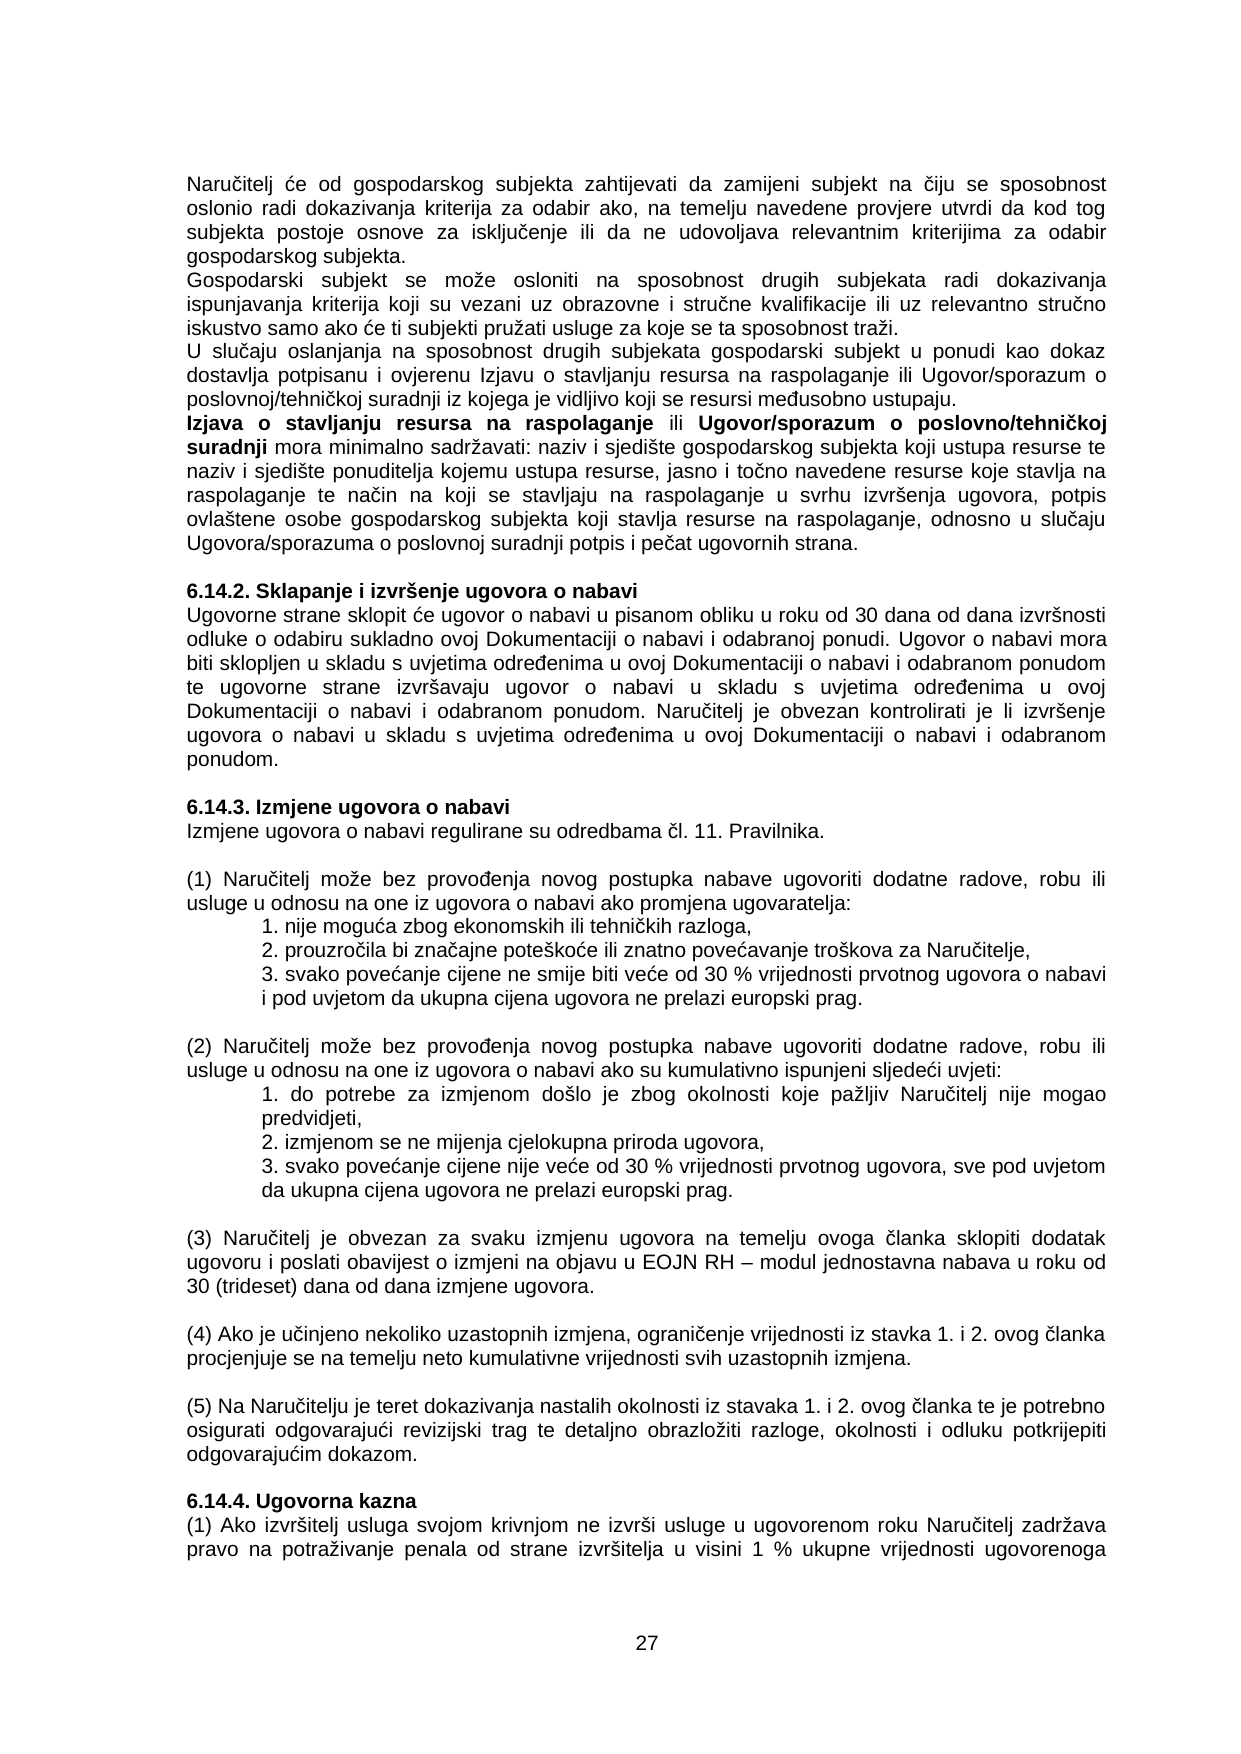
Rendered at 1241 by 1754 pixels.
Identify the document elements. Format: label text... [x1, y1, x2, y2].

text 2. izmjenom se ne mijenja cjelokupna priroda ugovora, [261, 1130, 1107, 1154]
text Izjava o stavljanju resursa na raspolaganje ili Ugovor/sporazum o poslovno/tehničkoj suradnji mora minimalno sadržavati: naziv i sjedište gospodarskog subjekta koji ustupa resurse te naziv i sjedište ponuditelja kojemu ustupa resurse, jasno i točno navedene resurse koje stavlja na raspolaganje te način na koji se stavljaju na raspolaganje u svrhu izvršenja ugovora, potpis ovlaštene osobe gospodarskog subjekta koji stavlja resurse na raspolaganje, odnosno u slučaju Ugovora/sporazuma o poslovnoj suradnji potpis i pečat ugovornih strana. [186, 411, 1107, 555]
text 1. do potrebe za izmjenom došlo je zbog okolnosti koje pažljiv Naručitelj nije mogao predvidjeti, [261, 1082, 1107, 1130]
text 2. prouzročila bi značajne poteškoće ili znatno povećavanje troškova za Naručitelje, [261, 938, 1107, 962]
subtitle 6.14.4. Ugovorna kazna [186, 1489, 1107, 1513]
subtitle 6.14.2. Sklapanje i izvršenje ugovora o nabavi [186, 579, 1107, 603]
text (5) Na Naručitelju je teret dokazivanja nastalih okolnosti iz stavaka 1. i 2. ovog članka te je potrebno osigurati odgovarajući revizijski trag te detaljno obrazložiti razloge, okolnosti i odluku potkrijepiti odgovarajućim dokazom. [186, 1393, 1107, 1465]
text Gospodarski subjekt se može osloniti na sposobnost drugih subjekata radi dokazivanja ispunjavanja kriterija koji su vezani uz obrazovne i stručne kvalifikacije ili uz relevantno stručno iskustvo samo ako će ti subjekti pružati usluge za koje se ta sposobnost traži. [186, 267, 1107, 339]
text U slučaju oslanjanja na sposobnost drugih subjekata gospodarski subjekt u ponudi kao dokaz dostavlja potpisanu i ovjerenu Izjavu o stavljanju resursa na raspolaganje ili Ugovor/sporazum o poslovnoj/tehničkoj suradnji iz kojega je vidljivo koji se resursi međusobno ustupaju. [186, 339, 1107, 411]
text (1) Naručitelj može bez provođenja novog postupka nabave ugovoriti dodatne radove, robu ili usluge u odnosu na one iz ugovora o nabavi ako promjena ugovaratelja: [186, 866, 1107, 914]
text Naručitelj će od gospodarskog subjekta zahtijevati da zamijeni subjekt na čiju se sposobnost oslonio radi dokazivanja kriterija za odabir ako, na temelju navedene provjere utvrdi da kod tog subjekta postoje osnove za isključenje ili da ne udovoljava relevantnim kriterijima za odabir gospodarskog subjekta. [186, 172, 1107, 267]
text Ugovorne strane sklopit će ugovor o nabavi u pisanom obliku u roku od 30 dana od dana izvršnosti odluke o odabiru sukladno ovoj Dokumentaciji o nabavi i odabranoj ponudi. Ugovor o nabavi mora biti sklopljen u skladu s uvjetima određenima u ovoj Dokumentaciji o nabavi i odabranom ponudom te ugovorne strane izvršavaju ugovor o nabavi u skladu s uvjetima određenima u ovoj Dokumentaciji o nabavi i odabranom ponudom. Naručitelj je obvezan kontrolirati je li izvršenje ugovora o nabavi u skladu s uvjetima određenima u ovoj Dokumentaciji o nabavi i odabranom ponudom. [186, 603, 1107, 771]
text 3. svako povećanje cijene nije veće od 30 % vrijednosti prvotnog ugovora, sve pod uvjetom da ukupna cijena ugovora ne prelazi europski prag. [261, 1154, 1107, 1202]
subtitle 6.14.3. Izmjene ugovora o nabavi [186, 794, 1107, 818]
text 1. nije moguća zbog ekonomskih ili tehničkih razloga, [261, 914, 1107, 938]
text 3. svako povećanje cijene ne smije biti veće od 30 % vrijednosti prvotnog ugovora o nabavi i pod uvjetom da ukupna cijena ugovora ne prelazi europski prag. [261, 962, 1107, 1010]
text (2) Naručitelj može bez provođenja novog postupka nabave ugovoriti dodatne radove, robu ili usluge u odnosu na one iz ugovora o nabavi ako su kumulativno ispunjeni sljedeći uvjeti: [186, 1034, 1107, 1082]
text (3) Naručitelj je obvezan za svaku izmjenu ugovora na temelju ovoga članka sklopiti dodatak ugovoru i poslati obavijest o izmjeni na objavu u EOJN RH – modul jednostavna nabava u roku od 30 (trideset) dana od dana izmjene ugovora. [186, 1226, 1107, 1298]
text Izmjene ugovora o nabavi regulirane su odredbama čl. 11. Pravilnika. [186, 818, 1107, 842]
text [186, 1513, 1107, 1561]
text (4) Ako je učinjeno nekoliko uzastopnih izmjena, ograničenje vrijednosti iz stavka 1. i 2. ovog članka procjenjuje se na temelju neto kumulativne vrijednosti svih uzastopnih izmjena. [186, 1322, 1107, 1369]
